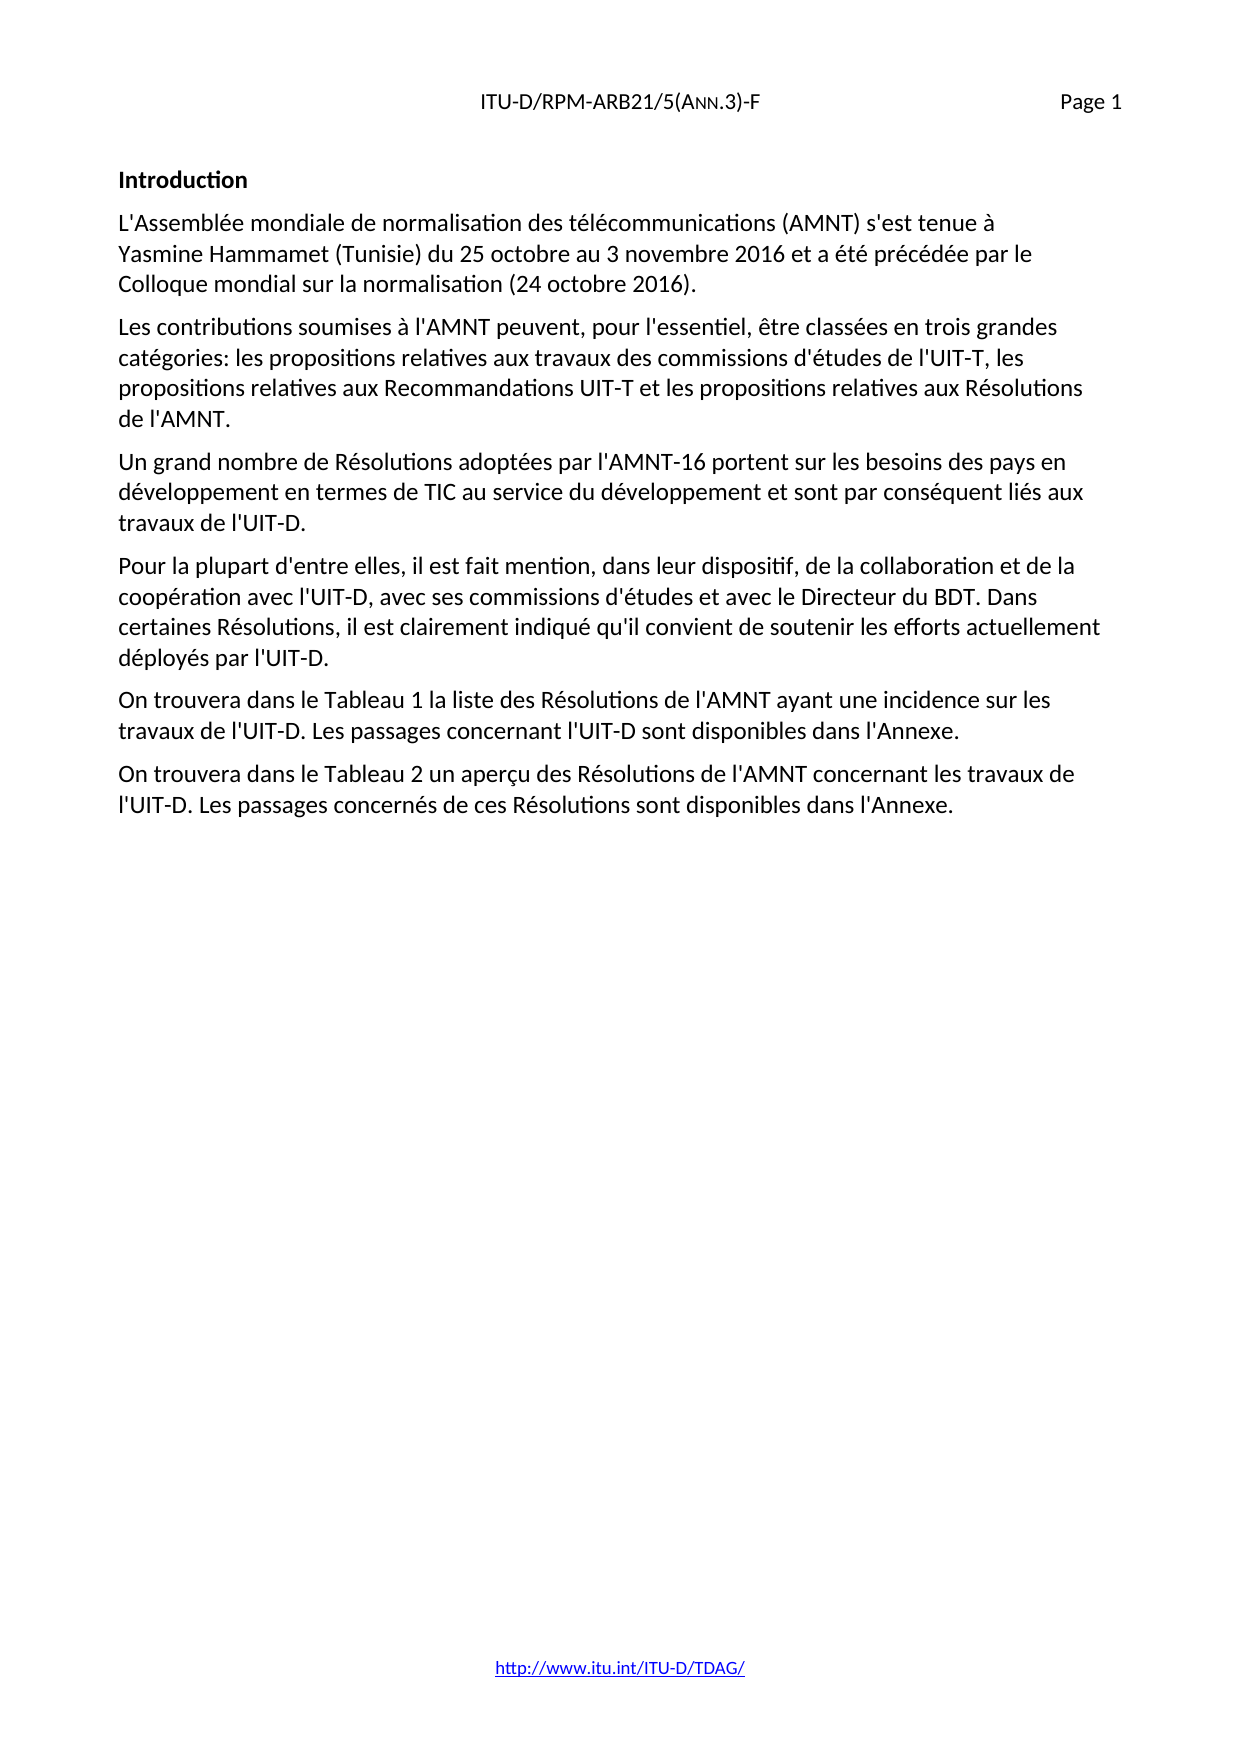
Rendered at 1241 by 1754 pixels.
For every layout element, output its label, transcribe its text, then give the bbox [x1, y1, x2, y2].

text On trouvera dans le Tableau 1 la liste des Résolutions de l'AMNT ayant une incidence sur les travaux de l'UIT-D. Les passages concernant l'UIT-D sont disponibles dans l'Annexe. [118, 685, 1122, 746]
text Pour la plupart d'entre elles, il est fait mention, dans leur dispositif, de la collaboration et de la coopération avec l'UIT-D, avec ses commissions d'études et avec le Directeur du BDT. Dans certaines Résolutions, il est clairement indiqué qu'il convient de soutenir les efforts actuellement déployés par l'UIT-D. [118, 550, 1122, 672]
text Un grand nombre de Résolutions adoptées par l'AMNT-16 portent sur les besoins des pays en développement en termes de TIC au service du développement et sont par conséquent liés aux travaux de l'UIT-D. [118, 446, 1122, 538]
text Les contributions soumises à l'AMNT peuvent, pour l'essentiel, être classées en trois grandes catégories: les propositions relatives aux travaux des commissions d'études de l'UIT-T, les propositions relatives aux Recommandations UIT-T et les propositions relatives aux Résolutions de l'AMNT. [118, 311, 1122, 433]
text L'Assemblée mondiale de normalisation des télécommunications (AMNT) s'est tenue à Yasmine Hammamet (Tunisie) du 25 octobre au 3 novembre 2016 et a été précédée par le Colloque mondial sur la normalisation (24 octobre 2016). [118, 207, 1122, 299]
text On trouvera dans le Tableau 2 un aperçu des Résolutions de l'AMNT concernant les travaux de l'UIT-D. Les passages concernés de ces Résolutions sont disponibles dans l'Annexe. [118, 758, 1122, 819]
subtitle Introduction [118, 164, 1122, 195]
